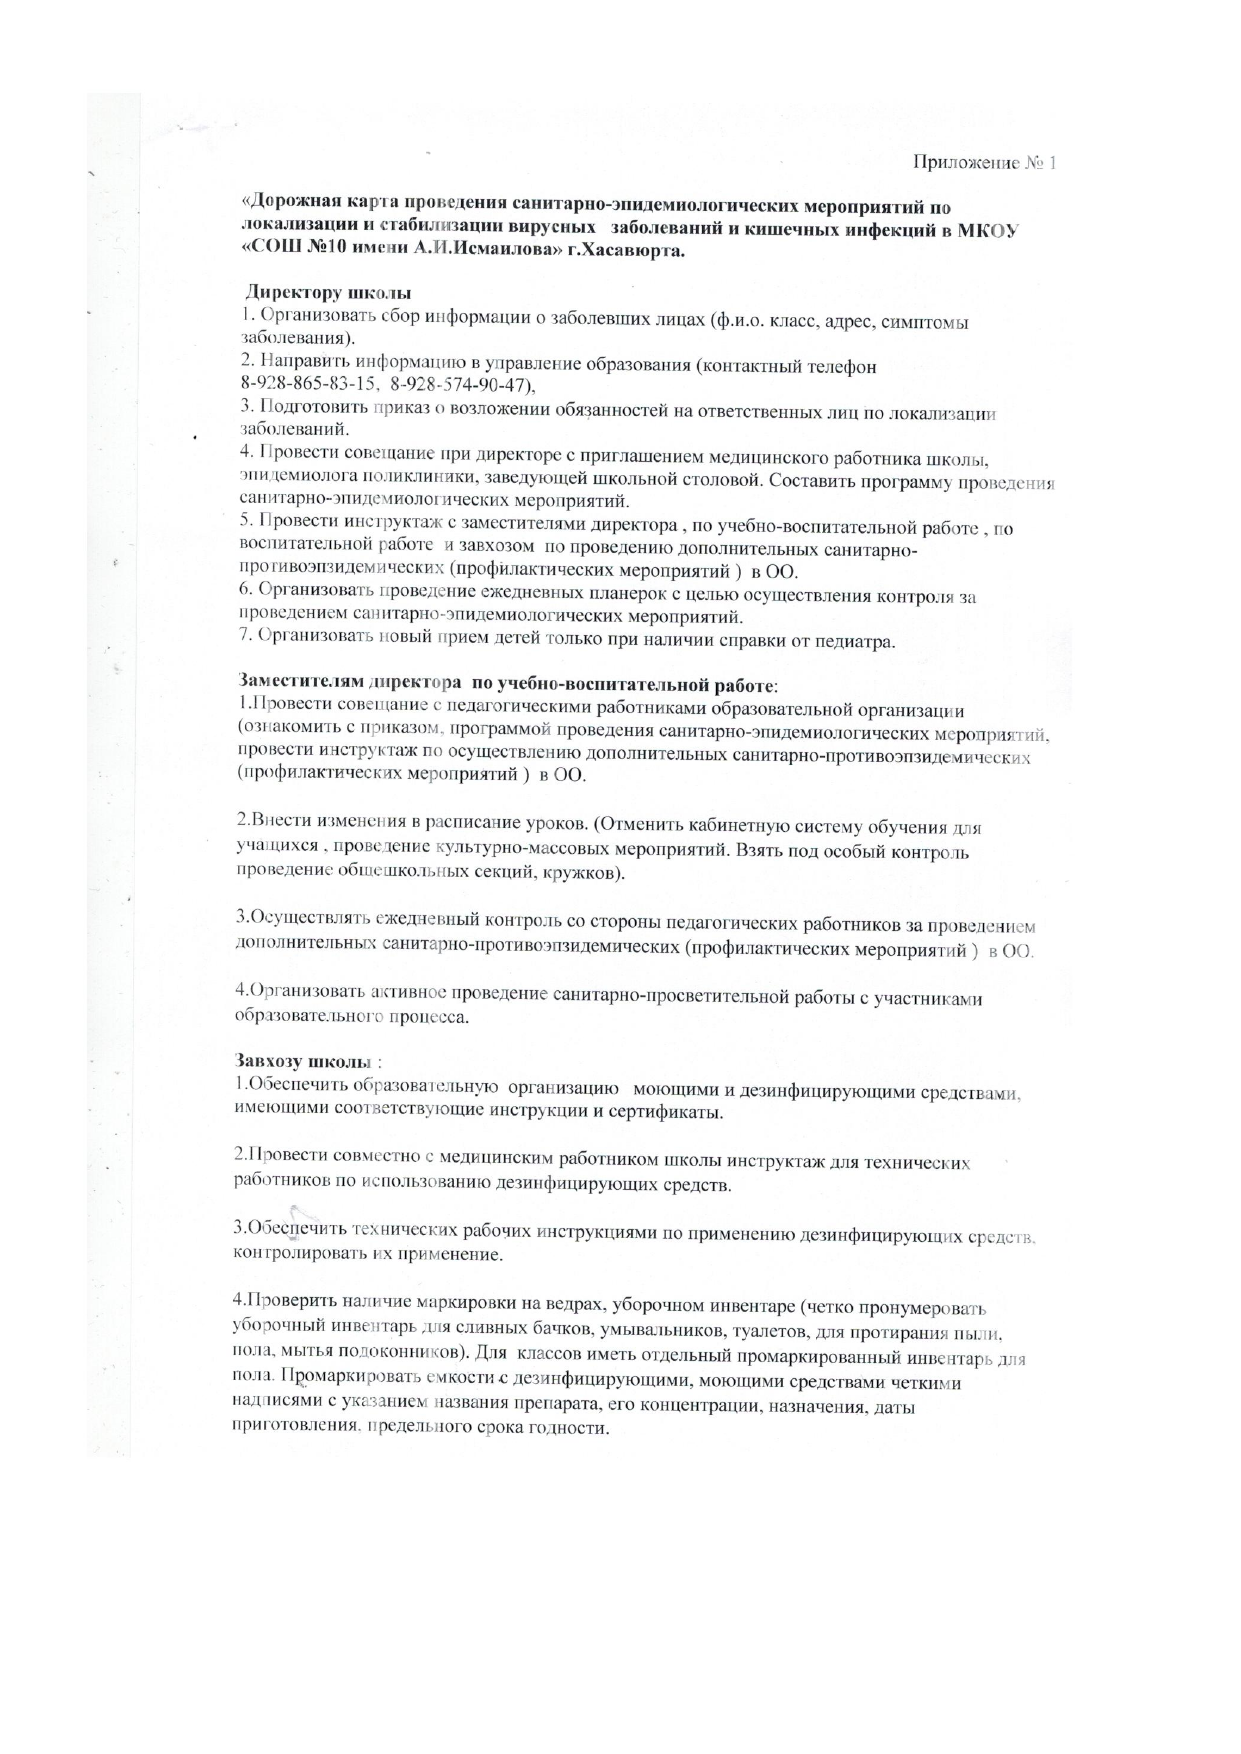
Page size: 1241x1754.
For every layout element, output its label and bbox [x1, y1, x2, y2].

picture [73, 79, 1086, 1472]
